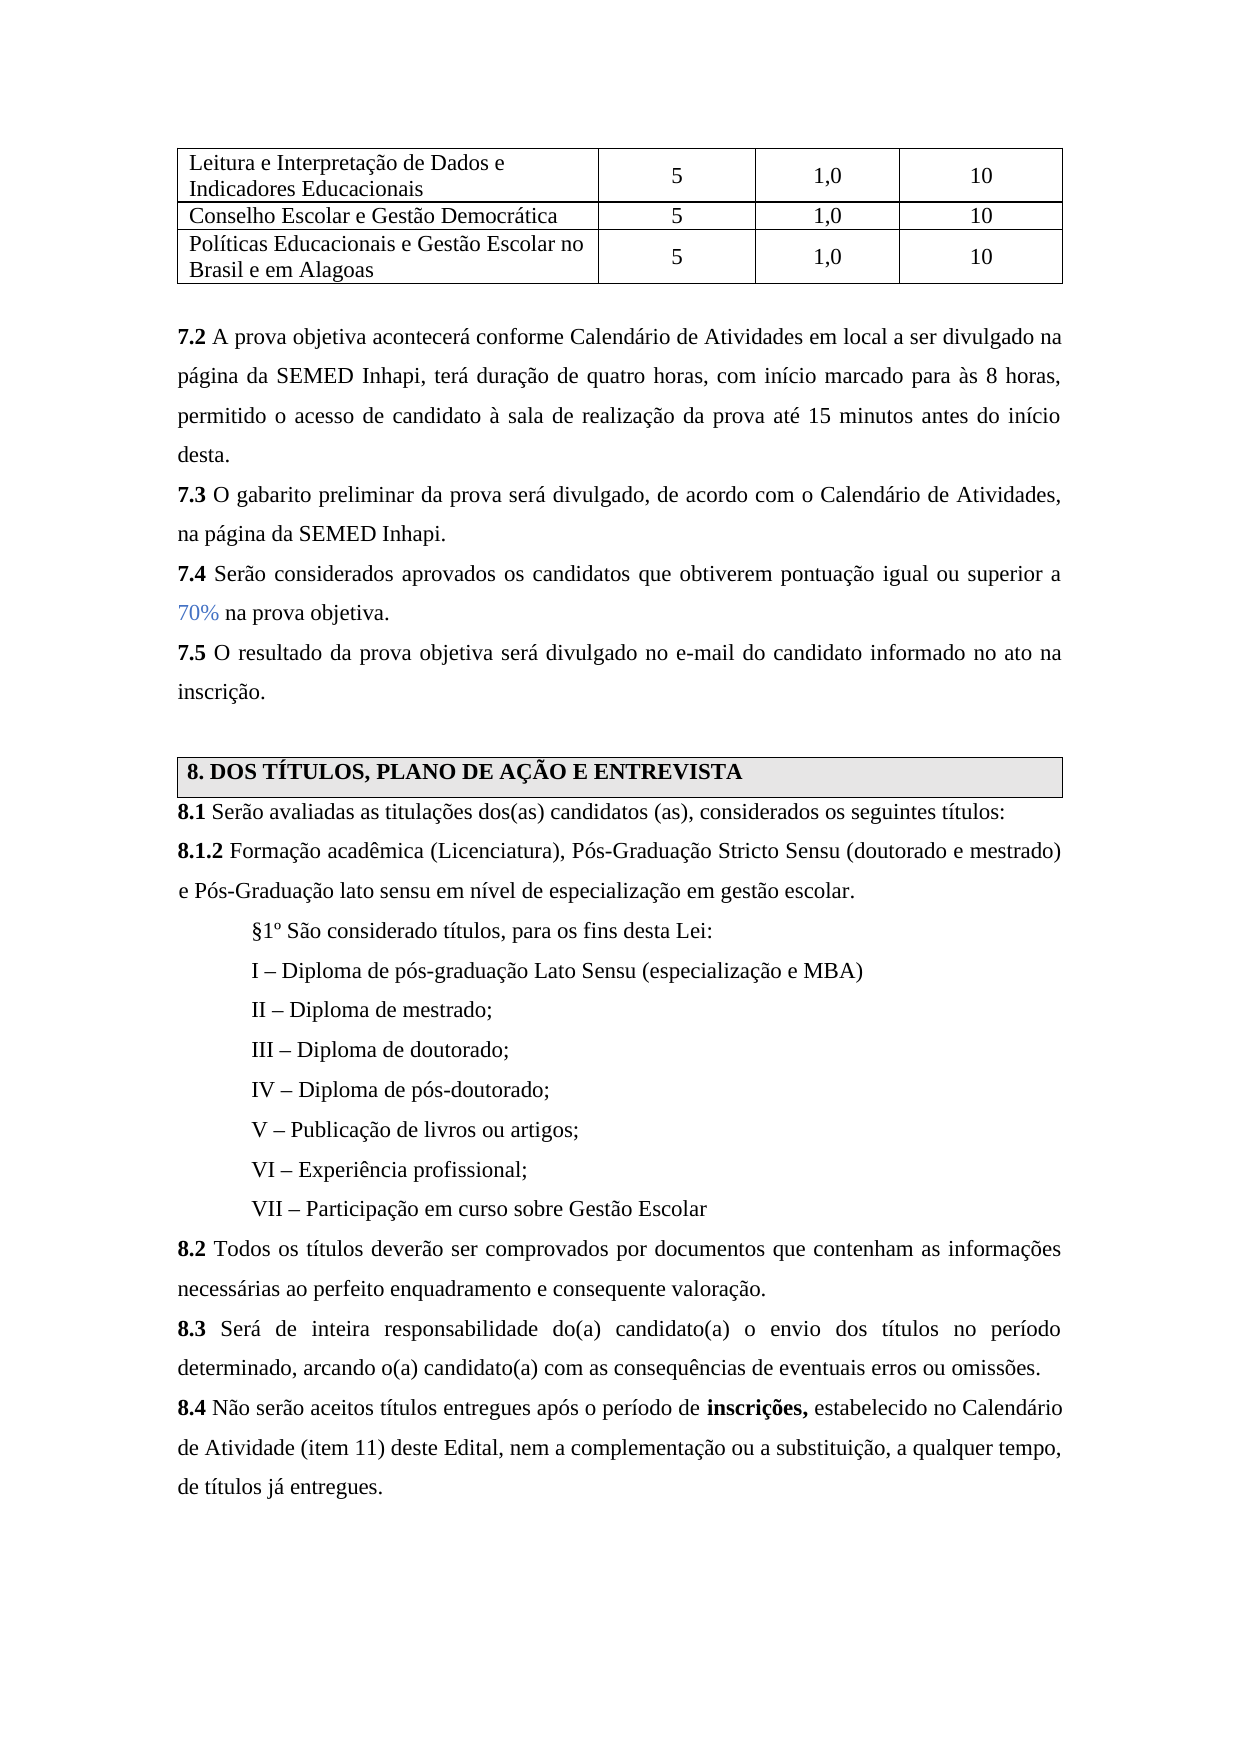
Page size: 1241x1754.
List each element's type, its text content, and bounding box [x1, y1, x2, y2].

table_header 8. DOS TÍTULOS, PLANO DE AÇÃO E ENTREVISTA [178, 758, 1062, 797]
table_cell 10 [900, 230, 1062, 282]
text VII – Participação em curso sobre Gestão Escolar [177, 1195, 1063, 1222]
text II – Diploma de mestrado; [177, 996, 1063, 1023]
table_cell 5 [599, 203, 755, 229]
text III – Diploma de doutorado; [177, 1036, 1063, 1063]
table_cell 5 [599, 149, 755, 201]
text IV – Diploma de pós-doutorado; [177, 1076, 1063, 1102]
table_cell 1,0 [756, 230, 899, 282]
table_cell 1,0 [756, 149, 899, 201]
text 8.4 Não serão aceitos títulos entregues após o período de inscrições, estabelecido no Calendário de Atividade (item 11) deste Edital, nem a complementação ou a substituição, a qualquer tempo, de títulos já entregues. [177, 1394, 1063, 1499]
text 7.3 O gabarito preliminar da prova será divulgado, de acordo com o Calendário de Atividades, na página da SEMED Inhapi. [177, 481, 1063, 547]
text 8.1.2 Formação acadêmica (Licenciatura), Pós-Graduação Stricto Sensu (doutorado e mestrado) e Pós-Graduação lato sensu em nível de especialização em gestão escolar. [177, 838, 1063, 903]
table_cell 10 [900, 203, 1062, 229]
table_cell 5 [599, 230, 755, 282]
table_cell Políticas Educacionais e Gestão Escolar no Brasil e em Alagoas [178, 230, 598, 282]
text V – Publicação de livros ou artigos; [177, 1116, 1063, 1142]
text 8.1 Serão avaliadas as titulações dos(as) candidatos (as), considerados os seguintes títulos: [177, 798, 1063, 824]
text 7.5 O resultado da prova objetiva será divulgado no e-mail do candidato informado no ato na inscrição. [177, 639, 1063, 705]
text VI – Experiência profissional; [177, 1156, 1063, 1182]
text 8.2 Todos os títulos deverão ser comprovados por documentos que contenham as informações necessárias ao perfeito enquadramento e consequente valoração. [177, 1235, 1063, 1301]
text §1º São considerado títulos, para os fins desta Lei: [177, 917, 1063, 943]
text 7.4 Serão considerados aprovados os candidatos que obtiverem pontuação igual ou superior a 70% na prova objetiva. [177, 560, 1063, 626]
table_cell 10 [900, 149, 1062, 201]
table_cell Conselho Escolar e Gestão Democrática [178, 203, 598, 229]
text 7.2 A prova objetiva acontecerá conforme Calendário de Atividades em local a ser divulgado na página da SEMED Inhapi, terá duração de quatro horas, com início marcado para às 8 horas, permitido o acesso de candidato à sala de realização da prova até 15 minutos antes do início desta. [177, 323, 1063, 468]
table_cell Leitura e Interpretação de Dados e Indicadores Educacionais [178, 149, 598, 201]
table_cell 1,0 [756, 203, 899, 229]
text 8.3 Será de inteira responsabilidade do(a) candidato(a) o envio dos títulos no período determinado, arcando o(a) candidato(a) com as consequências de eventuais erros ou omissões. [177, 1315, 1063, 1381]
text I – Diploma de pós-graduação Lato Sensu (especialização e MBA) [177, 957, 1063, 983]
